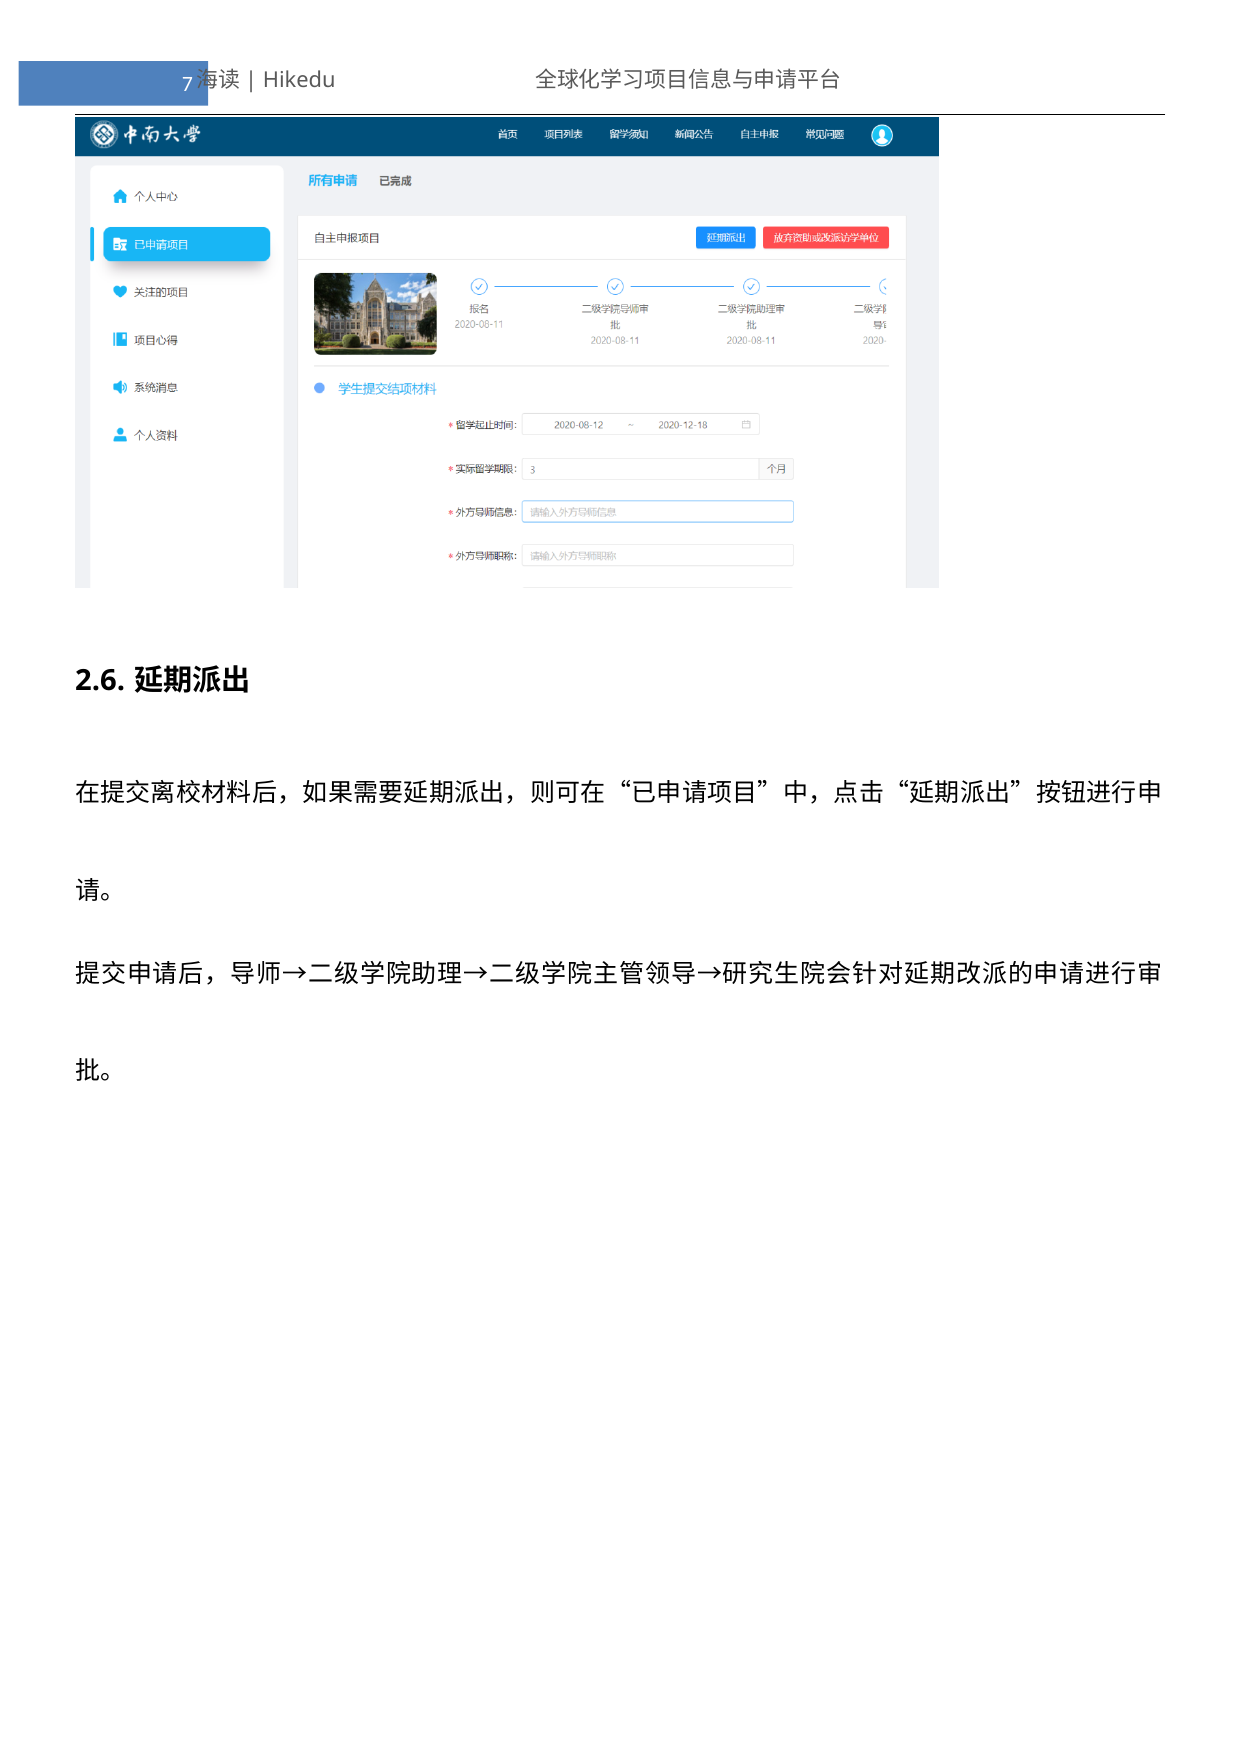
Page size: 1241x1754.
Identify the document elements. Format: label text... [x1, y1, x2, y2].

subtitle 延期派出 [75, 645, 1165, 710]
picture [75, 117, 939, 588]
text 提交申请后，导师→二级学院助理→二级学院主管领导→研究生院会针对延期改派的申请进行审批。 [75, 939, 1165, 1101]
text 在提交离校材料后，如果需要延期派出，则可在“已申请项目”中，点击“延期派出”按钮进行申请。 [75, 758, 1165, 921]
